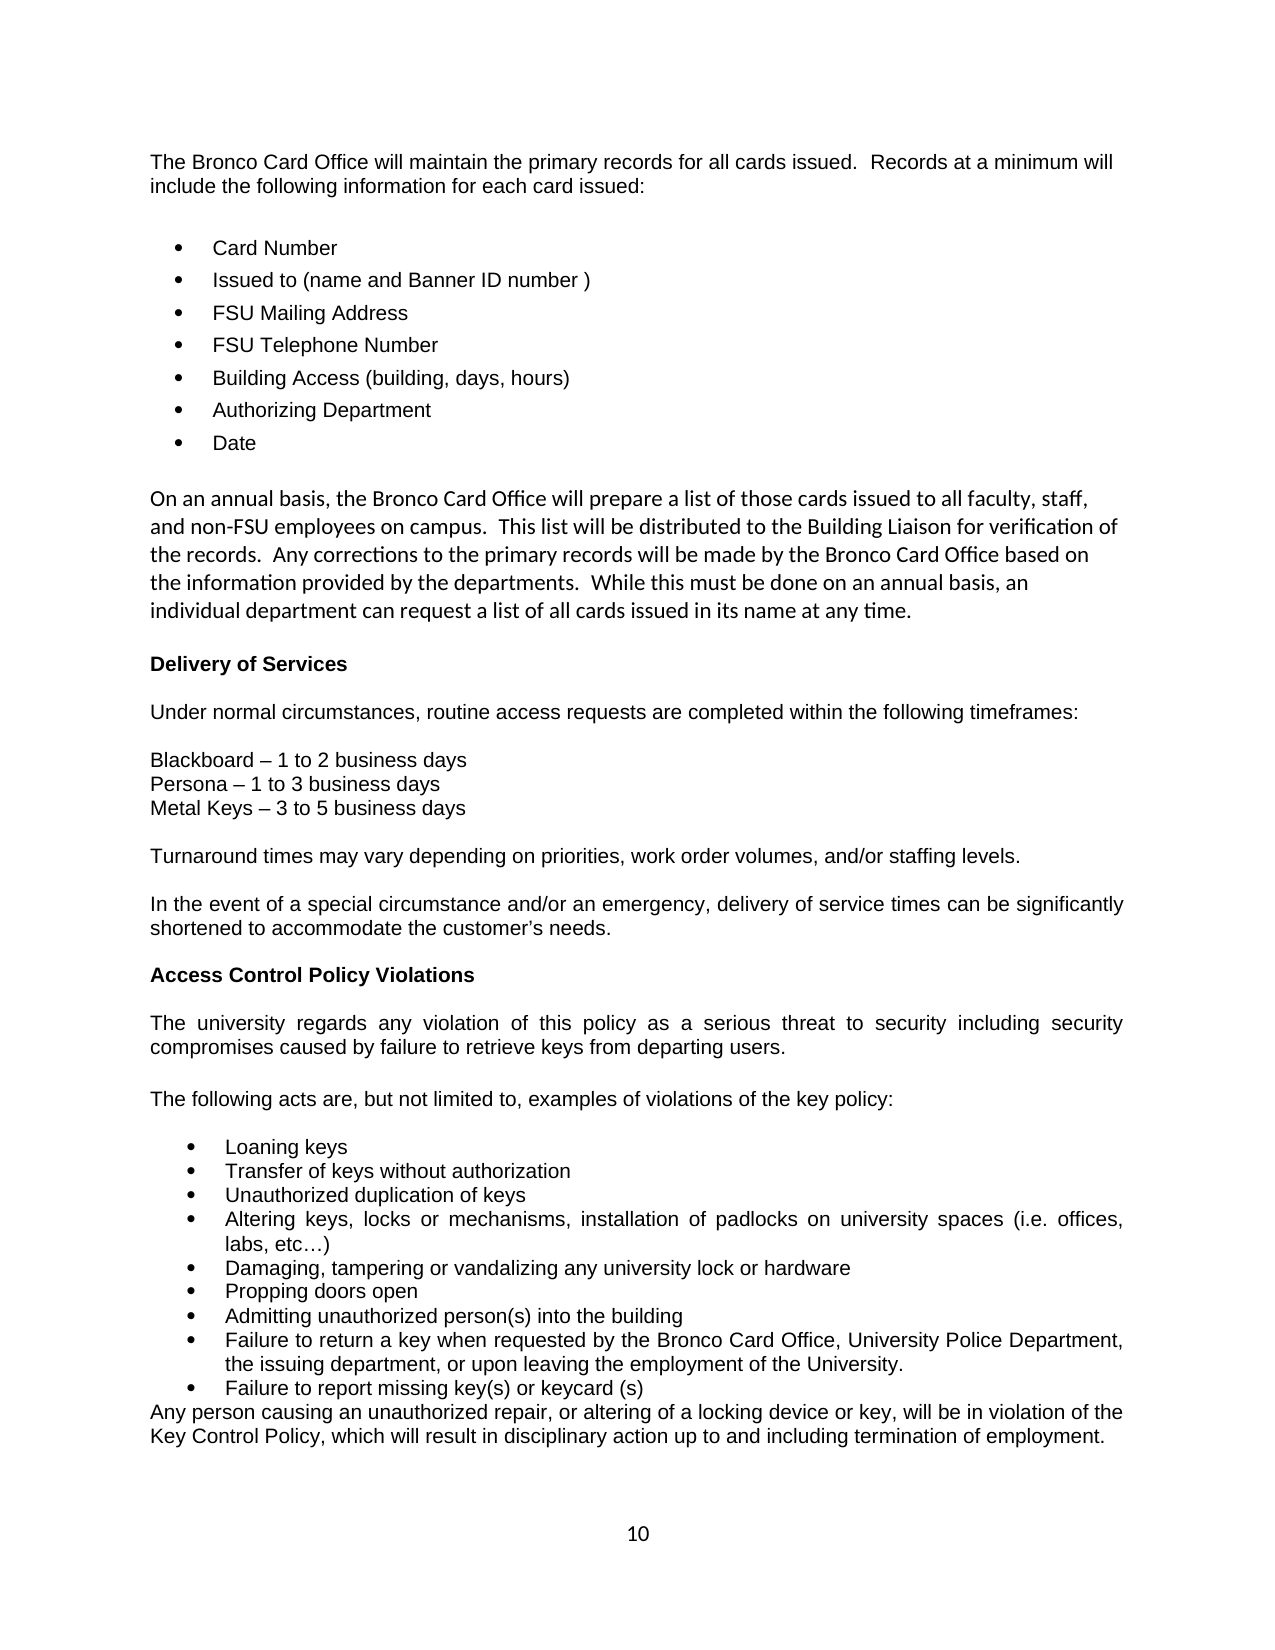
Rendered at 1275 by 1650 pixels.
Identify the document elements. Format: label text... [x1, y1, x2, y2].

text The university regards any violation of this policy as a serious threat to security including security compromises caused by failure to retrieve keys from departing users. [150, 1011, 1125, 1059]
text Metal Keys – 3 to 5 business days [150, 796, 1125, 819]
list Loaning keys [187, 1135, 1125, 1159]
list Altering keys, locks or mechanisms, installation of padlocks on university spaces (i.e. offices, labs, etc…) [187, 1207, 1125, 1255]
list Transfer of keys without authorization [187, 1159, 1125, 1183]
list Propping doors open [187, 1279, 1125, 1303]
list Unauthorized duplication of keys [187, 1183, 1125, 1207]
text Delivery of Services [150, 652, 1125, 676]
text Blackboard – 1 to 2 business days [150, 748, 1125, 772]
text Turnaround times may vary depending on priorities, work order volumes, and/or staffing levels. [150, 843, 1125, 867]
list Failure to return a key when requested by the Bronco Card Office, University Police Department, the issuing department, or upon leaving the employment of the University. [187, 1327, 1125, 1376]
text On an annual basis, the Bronco Card Office will prepare a list of those cards issued to all faculty, staff, and non-FSU employees on campus. This list will be distributed to the Building Liaison for verification of the records. Any corrections to the primary records will be made by the Bronco Card Office based on the information provided by the departments. While this must be done on an annual basis, an individual department can request a list of all cards issued in its name at any time. [150, 484, 1125, 624]
list FSU Telephone Number [175, 324, 1125, 357]
text Persona – 1 to 3 business days [150, 772, 1125, 796]
text The following acts are, but not limited to, examples of violations of the key policy: [150, 1087, 1125, 1111]
list Admitting unauthorized person(s) into the building [187, 1303, 1125, 1327]
list Building Access (building, days, hours) [175, 357, 1125, 389]
text The Bronco Card Office will maintain the primary records for all cards issued. Records at a minimum will include the following information for each card issued: [150, 150, 1125, 198]
text Any person causing an unauthorized repair, or altering of a locking device or key, will be in violation of the Key Control Policy, which will result in disciplinary action up to and including termination of employment. [150, 1399, 1125, 1447]
list Date [175, 422, 1125, 454]
text In the event of a special circumstance and/or an emergency, delivery of service times can be significantly shortened to accommodate the customer’s needs. [150, 891, 1125, 939]
text Under normal circumstances, routine access requests are completed within the following timeframes: [150, 700, 1125, 724]
list Card Number [175, 227, 1125, 259]
list FSU Mailing Address [175, 292, 1125, 324]
list Issued to (name and Banner ID number ) [175, 259, 1125, 292]
list Authorizing Department [175, 389, 1125, 422]
list Damaging, tampering or vandalizing any university lock or hardware [187, 1255, 1125, 1279]
list Failure to report missing key(s) or keycard (s) [187, 1376, 1125, 1399]
text Access Control Policy Violations [150, 963, 1125, 987]
